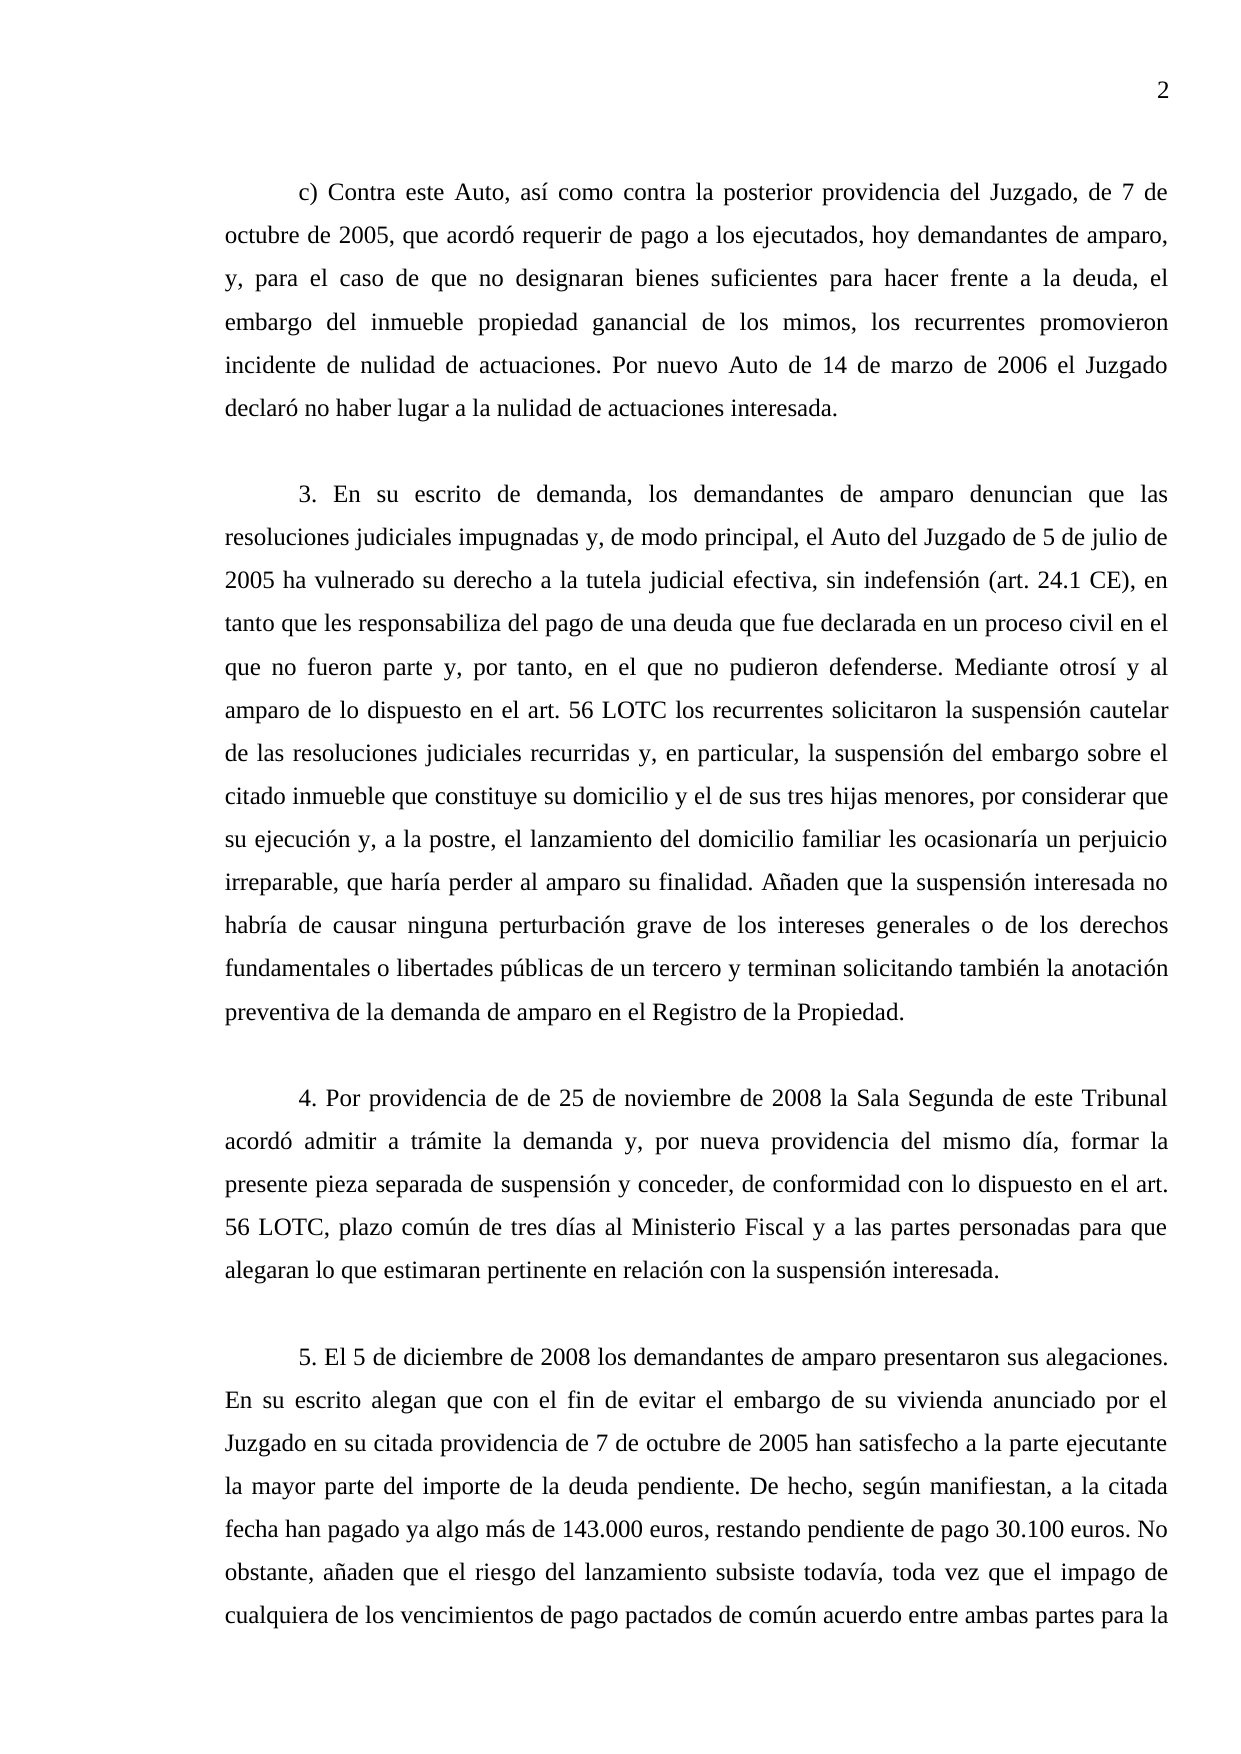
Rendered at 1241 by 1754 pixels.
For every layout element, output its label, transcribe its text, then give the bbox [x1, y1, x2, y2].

text 3. En su escrito de demanda, los demandantes de amparo denuncian que las resoluciones judiciales impugnadas y, de modo principal, el Auto del Juzgado de 5 de julio de 2005 ha vulnerado su derecho a la tutela judicial efectiva, sin indefensión (art. 24.1 CE), en tanto que les responsabiliza del pago de una deuda que fue declarada en un proceso civil en el que no fueron parte y, por tanto, en el que no pudieron defenderse. Mediante otrosí y al amparo de lo dispuesto en el art. 56 LOTC los recurrentes solicitaron la suspensión cautelar de las resoluciones judiciales recurridas y, en particular, la suspensión del embargo sobre el citado inmueble que constituye su domicilio y el de sus tres hijas menores, por considerar que su ejecución y, a la postre, el lanzamiento del domicilio familiar les ocasionaría un perjuicio irreparable, que haría perder al amparo su finalidad. Añaden que la suspensión interesada no habría de causar ninguna perturbación grave de los intereses generales o de los derechos fundamentales o libertades públicas de un tercero y terminan solicitando también la anotación preventiva de la demanda de amparo en el Registro de la Propiedad. [224, 479, 1169, 1025]
text 4. Por providencia de de 25 de noviembre de 2008 la Sala Segunda de este Tribunal acordó admitir a trámite la demanda y, por nueva providencia del mismo día, formar la presente pieza separada de suspensión y conceder, de conformidad con lo dispuesto en el art. 56 LOTC, plazo común de tres días al Ministerio Fiscal y a las partes personadas para que alegaran lo que estimaran pertinente en relación con la suspensión interesada. [224, 1083, 1169, 1284]
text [224, 1342, 1169, 1629]
text c) Contra este Auto, así como contra la posterior providencia del Juzgado, de 7 de octubre de 2005, que acordó requerir de pago a los ejecutados, hoy demandantes de amparo, y, para el caso de que no designaran bienes suficientes para hacer frente a la deuda, el embargo del inmueble propiedad ganancial de los mimos, los recurrentes promovieron incidente de nulidad de actuaciones. Por nuevo Auto de 14 de marzo de 2006 el Juzgado declaró no haber lugar a la nulidad de actuaciones interesada. [224, 177, 1169, 422]
